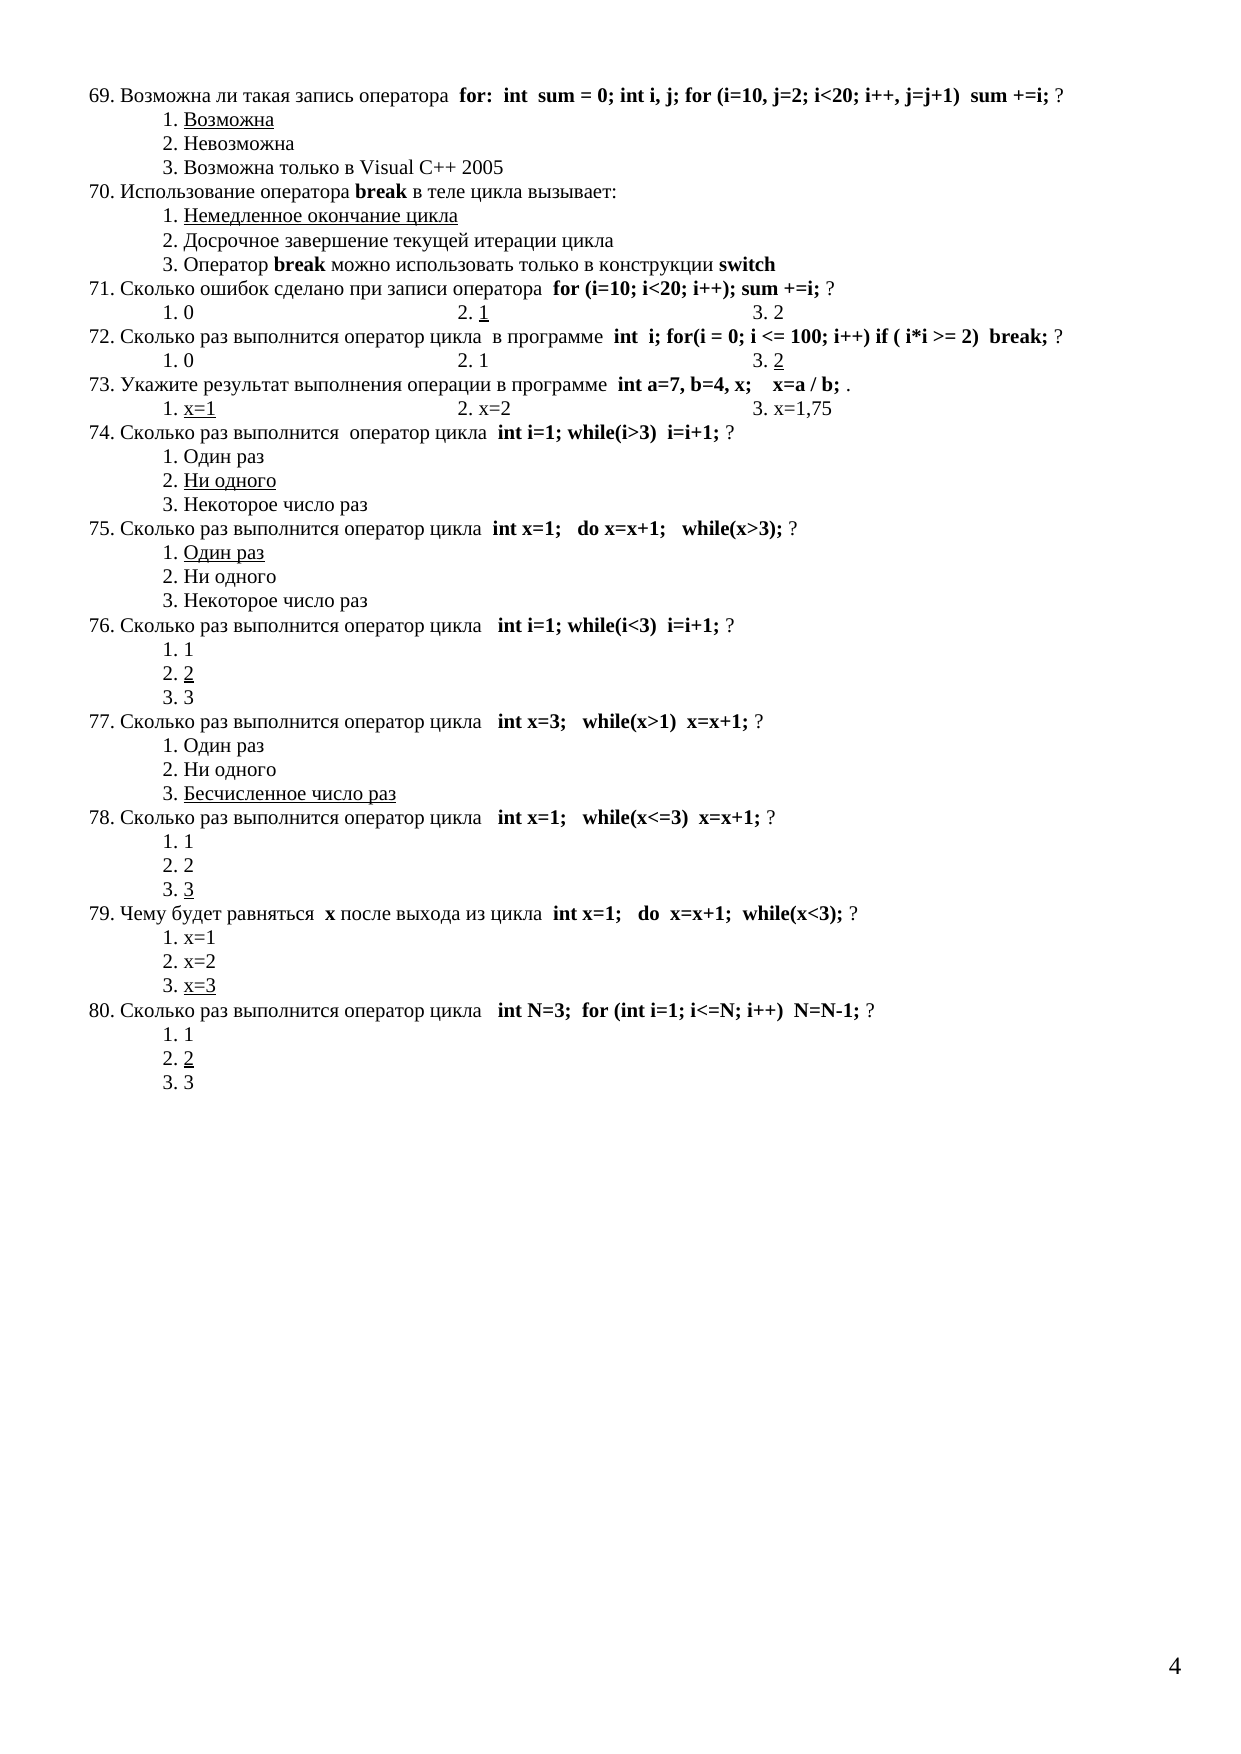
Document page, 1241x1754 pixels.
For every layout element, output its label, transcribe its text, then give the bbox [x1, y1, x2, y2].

text 1. Один раз [89, 540, 1181, 564]
text 1. 1 [89, 1022, 1181, 1046]
text 2. 2 [89, 853, 1181, 877]
text 77. Сколько раз выполнится оператор цикла int x=3; while(x>1) x=x+1; ? [89, 709, 1181, 733]
text 2. Ни одного [89, 757, 1181, 781]
text 2. Ни одного [89, 468, 1181, 492]
text 1. Один раз [89, 733, 1181, 757]
text 1. Немедленное окончание цикла [89, 203, 1181, 227]
text 75. Сколько раз выполнится оператор цикла int x=1; do x=x+1; while(x>3); ? [89, 516, 1181, 540]
text 78. Сколько раз выполнится оператор цикла int x=1; while(x<=3) x=x+1; ? [89, 805, 1181, 829]
text 1. х=1 2. х=2 3. х=1,75 [89, 396, 1181, 420]
text 1. Один раз [89, 444, 1181, 468]
text 2. 2 [89, 1046, 1181, 1070]
text 2. 2 [89, 661, 1181, 685]
text 3. 3 [89, 685, 1181, 709]
text 3. х=3 [89, 973, 1181, 997]
text 2. Досрочное завершение текущей итерации цикла [89, 227, 1181, 252]
text 2. Ни одного [89, 564, 1181, 588]
text 71. Сколько ошибок сделано при записи оператора for (i=10; i<20; i++); sum +=i; ? [89, 276, 1181, 300]
text 73. Укажите результат выполнения операции в программе int a=7, b=4, x; x=a / b; . [89, 372, 1181, 396]
text 76. Сколько раз выполнится оператор цикла int i=1; while(i<3) i=i+1; ? [89, 612, 1181, 637]
text 70. Использование оператора break в теле цикла вызывает: [89, 179, 1181, 203]
text 1. 0 2. 1 3. 2 [89, 300, 1181, 324]
text 72. Сколько раз выполнится оператор цикла в программе int i; for(i = 0; i <= 100; i++) if ( i*i >= 2) break; ? [89, 324, 1181, 348]
text 1. 1 [89, 829, 1181, 853]
text 80. Сколько раз выполнится оператор цикла int N=3; for (int i=1; i<=N; i++) N=N-1; ? [89, 997, 1181, 1022]
text 79. Чему будет равняться х после выхода из цикла int x=1; do x=x+1; while(x<3); ? [89, 901, 1181, 925]
text 2. Невозможна [89, 131, 1181, 155]
text 1. х=1 [89, 925, 1181, 949]
text 1. 0 2. 1 3. 2 [89, 348, 1181, 372]
text 3. Бесчисленное число раз [89, 781, 1181, 805]
text 3. 3 [89, 877, 1181, 901]
text 3. Возможна только в Visual C++ 2005 [89, 155, 1181, 179]
text 3. Оператор break можно использовать только в конструкции switch [89, 252, 1181, 276]
text 3. Некоторое число раз [89, 492, 1181, 516]
text 3. Некоторое число раз [89, 588, 1181, 612]
text 69. Возможна ли такая запись оператора for: int sum = 0; int і, j; for (i=10, j=2; i<20; i++, j=j+1) sum +=i; ? [89, 83, 1181, 107]
text 74. Сколько раз выполнится оператор цикла int i=1; while(i>3) i=i+1; ? [89, 420, 1181, 444]
text 1. 1 [89, 637, 1181, 661]
text 3. 3 [89, 1070, 1181, 1094]
text 2. х=2 [89, 949, 1181, 973]
text 1. Возможна [89, 107, 1181, 131]
